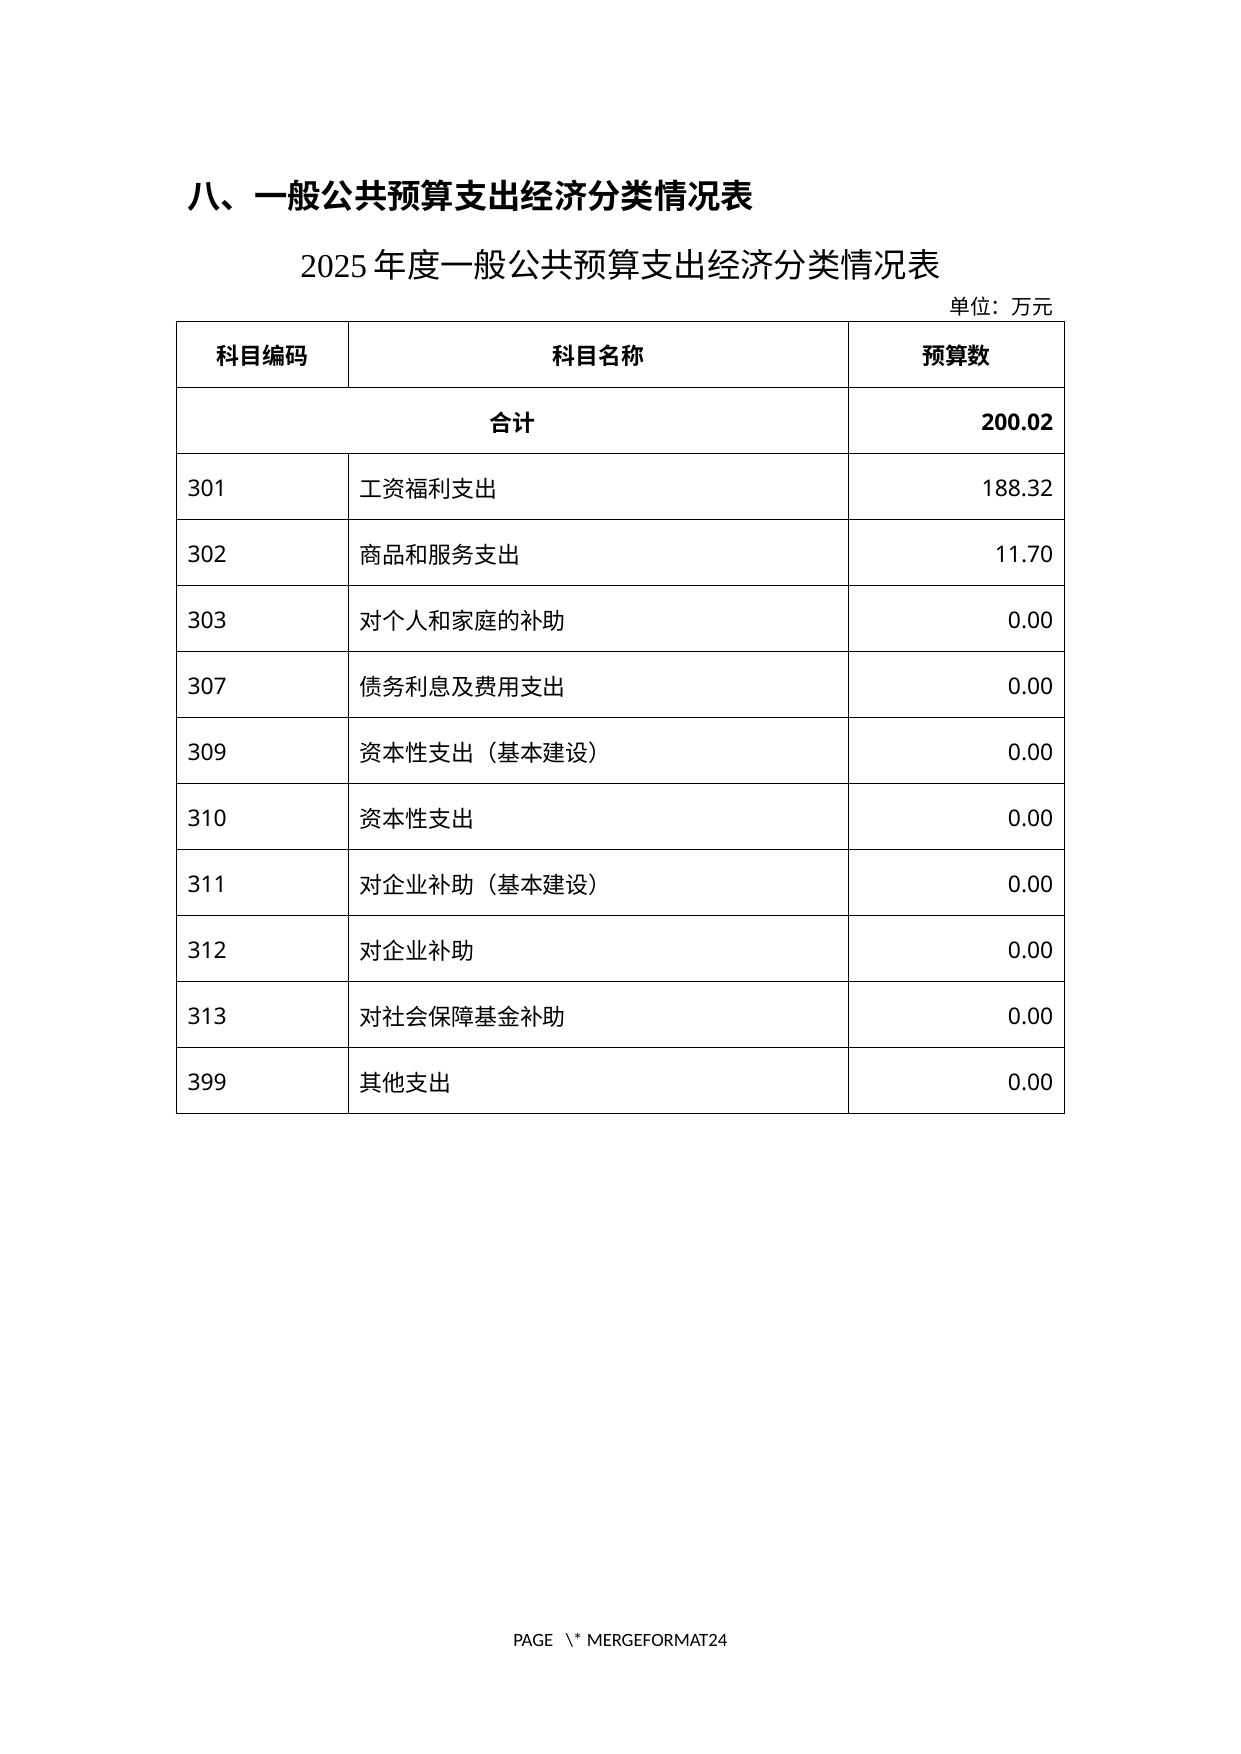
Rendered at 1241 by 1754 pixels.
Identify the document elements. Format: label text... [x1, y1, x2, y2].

table_header 科目编码 [177, 322, 348, 387]
table_cell 0.00 [849, 1048, 1064, 1113]
table_cell 对个人和家庭的补助 [349, 586, 848, 651]
table_cell 工资福利支出 [349, 454, 848, 519]
table_cell 资本性支出 [349, 784, 848, 849]
table_header 预算数 [849, 322, 1064, 387]
table_cell 其他支出 [349, 1048, 848, 1113]
table_cell 0.00 [849, 850, 1064, 915]
table_cell 11.70 [849, 520, 1064, 585]
table_cell 0.00 [849, 982, 1064, 1047]
table_cell 0.00 [849, 784, 1064, 849]
table_cell 商品和服务支出 [349, 520, 848, 585]
subtitle 八、一般公共预算支出经济分类情况表 [187, 162, 1053, 227]
text 单位：万元 [187, 289, 1053, 321]
table_cell 0.00 [849, 652, 1064, 717]
table_cell 312 [177, 916, 348, 981]
table_cell 310 [177, 784, 348, 849]
text 2025年度一般公共预算支出经济分类情况表 [187, 227, 1053, 289]
table_cell 399 [177, 1048, 348, 1113]
table_cell 对企业补助（基本建设） [349, 850, 848, 915]
table_cell 对企业补助 [349, 916, 848, 981]
table_cell 311 [177, 850, 348, 915]
table_cell 0.00 [849, 586, 1064, 651]
table_cell 200.02 [849, 388, 1064, 453]
table_cell 债务利息及费用支出 [349, 652, 848, 717]
table_cell 188.32 [849, 454, 1064, 519]
table_cell 0.00 [849, 916, 1064, 981]
table_cell 309 [177, 718, 348, 783]
table_cell 301 [177, 454, 348, 519]
table_cell 313 [177, 982, 348, 1047]
table_cell 303 [177, 586, 348, 651]
table_cell 0.00 [849, 718, 1064, 783]
table_cell 302 [177, 520, 348, 585]
table_header 科目名称 [349, 322, 848, 387]
table_cell 对社会保障基金补助 [349, 982, 848, 1047]
table_cell 合计 [177, 388, 848, 453]
table_cell 资本性支出（基本建设） [349, 718, 848, 783]
table_cell 307 [177, 652, 348, 717]
